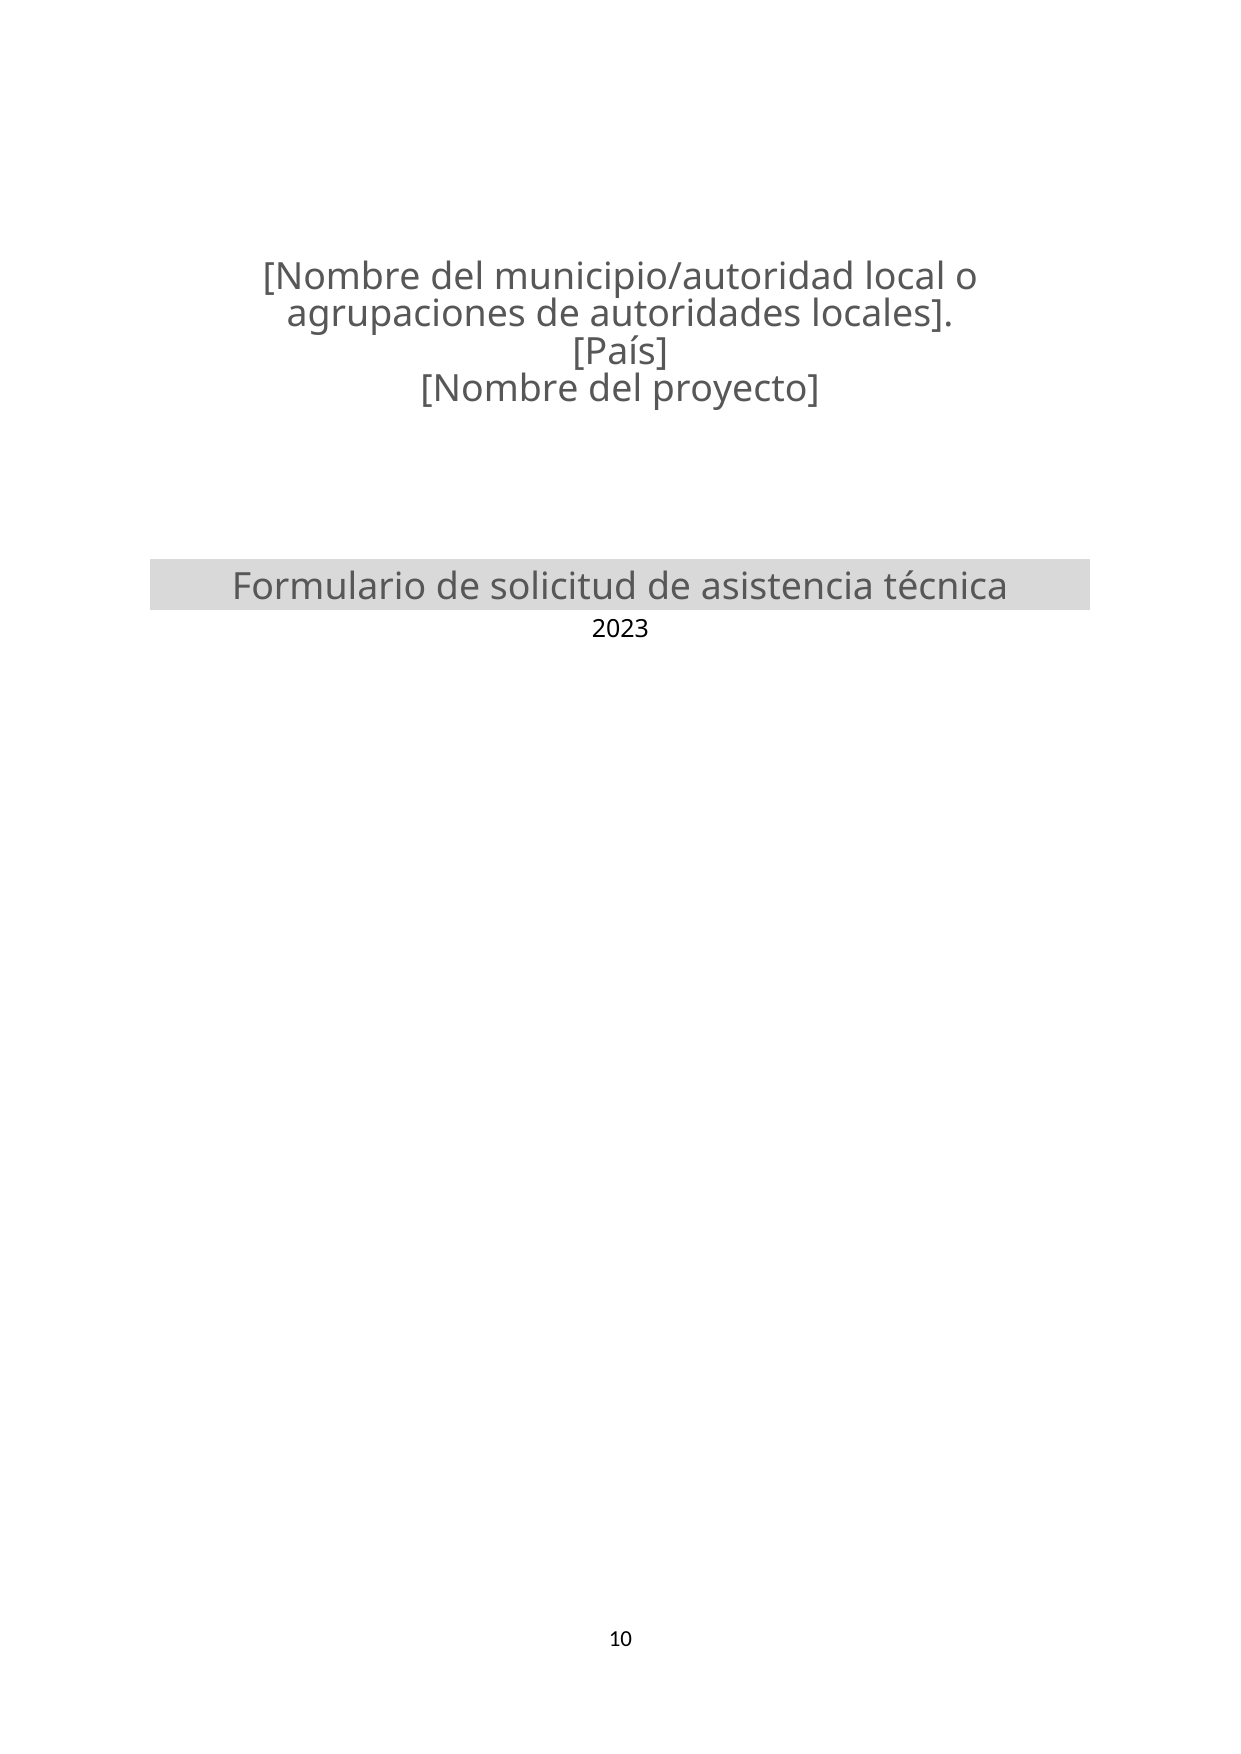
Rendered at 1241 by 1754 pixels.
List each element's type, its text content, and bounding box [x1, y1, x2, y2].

text [País] [150, 334, 1090, 372]
text [Nombre del proyecto] [150, 372, 1090, 409]
text 2023 [150, 610, 1090, 644]
text [Nombre del municipio/autoridad local o agrupaciones de autoridades locales]. [150, 259, 1090, 334]
text Formulario de solicitud de asistencia técnica [150, 559, 1090, 610]
